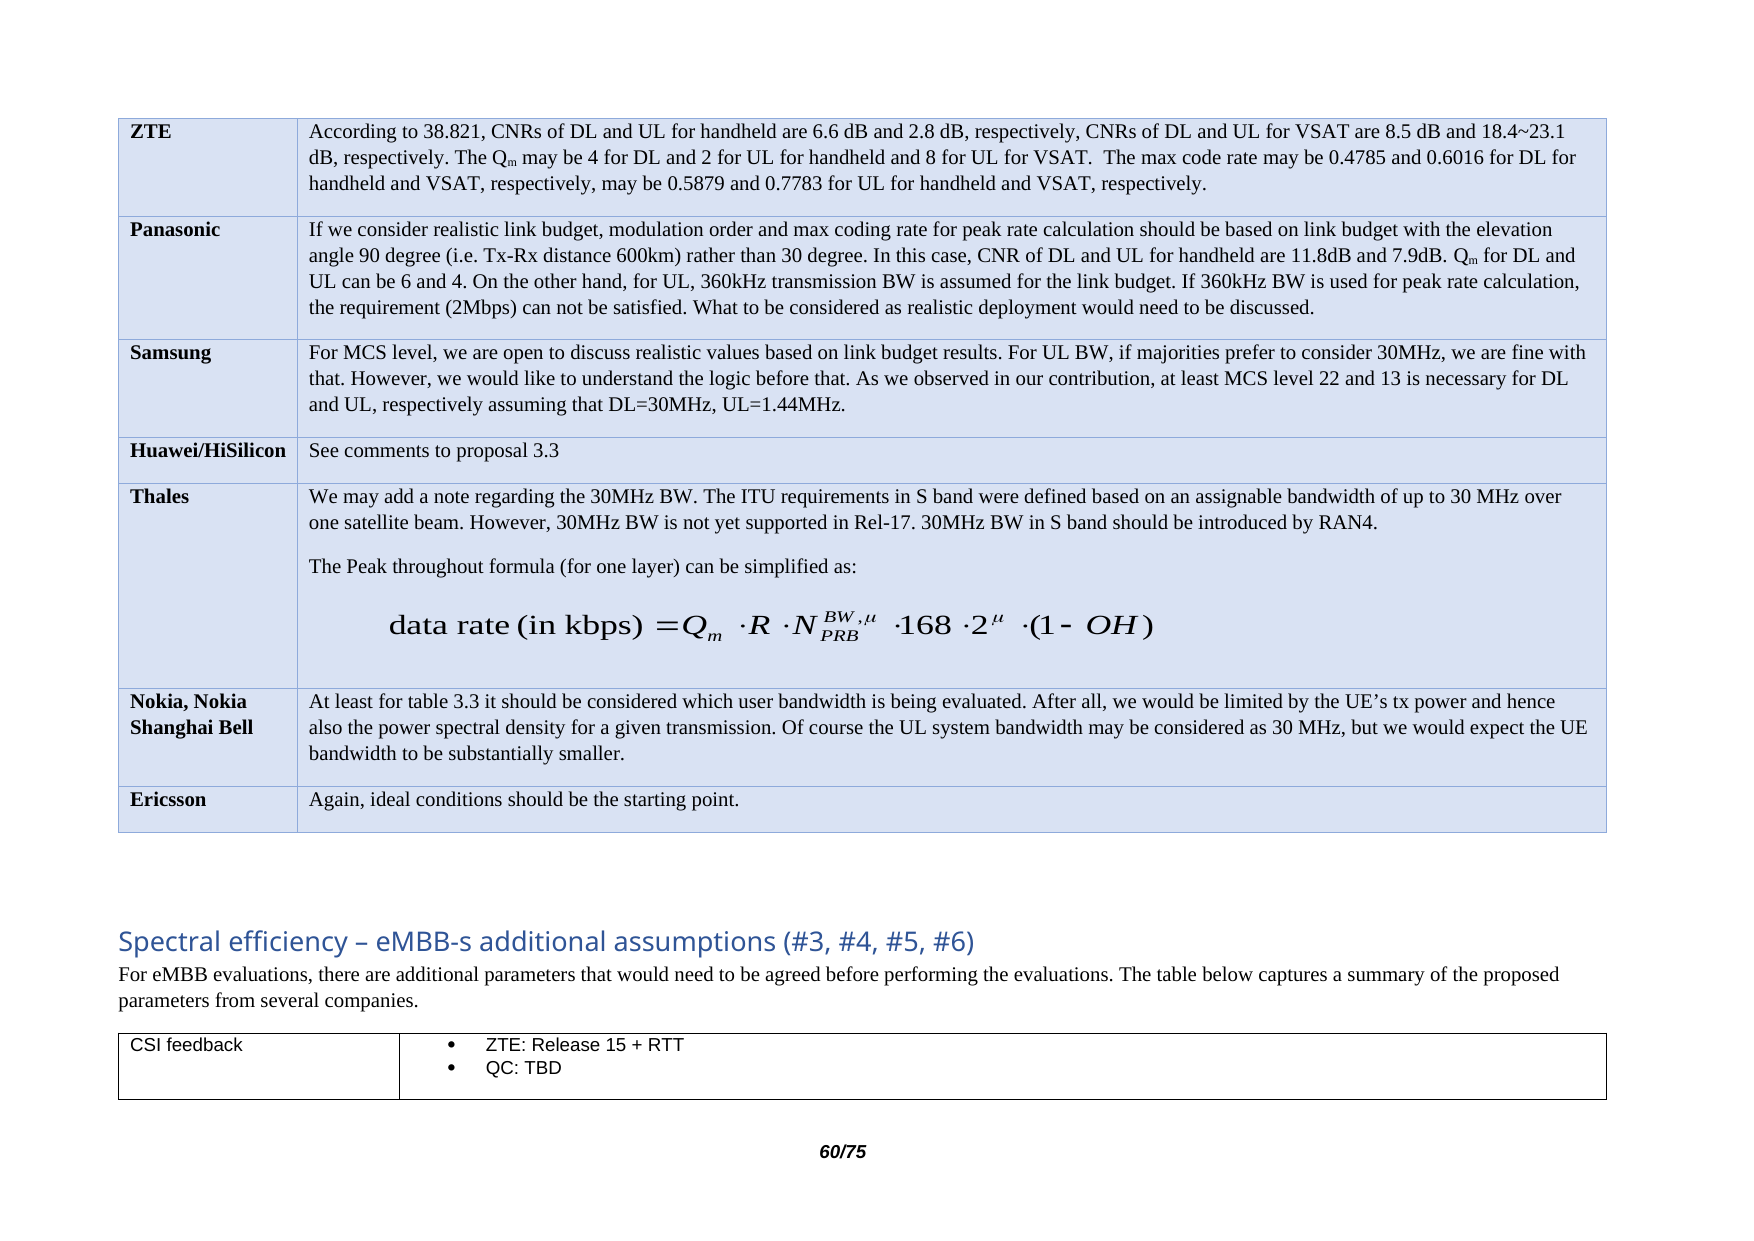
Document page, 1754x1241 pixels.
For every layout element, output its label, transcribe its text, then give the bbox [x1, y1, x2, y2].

table_cell Thales [119, 484, 297, 688]
table_cell ZTE [119, 119, 297, 216]
table_cell Again, ideal conditions should be the starting point. [298, 787, 1606, 832]
subtitle Spectral efficiency – eMBB-s additional assumptions (#3, #4, #5, #6) [118, 922, 1606, 959]
table_cell According to 38.821, CNRs of DL and UL for handheld are 6.6 dB and 2.8 dB, respectively, CNRs of DL and UL for VSAT are 8.5 dB and 18.4~23.1 dB, respectively. The Qm may be 4 for DL and 2 for UL for handheld and 8 for UL for VSAT. The max code rate may be 0.4785 and 0.6016 for DL for handheld and VSAT, respectively, may be 0.5879 and 0.7783 for UL for handheld and VSAT, respectively. [298, 119, 1606, 216]
table_cell Huawei/HiSilicon [119, 438, 297, 483]
table_cell Nokia, Nokia Shanghai Bell [119, 689, 297, 786]
table_cell If we consider realistic link budget, modulation order and max coding rate for peak rate calculation should be based on link budget with the elevation angle 90 degree (i.e. Tx-Rx distance 600km) rather than 30 degree. In this case, CNR of DL and UL for handheld are 11.8dB and 7.9dB. Qm for DL and UL can be 6 and 4. On the other hand, for UL, 360kHz transmission BW is assumed for the link budget. If 360kHz BW is used for peak rate calculation, the requirement (2Mbps) can not be satisfied. What to be considered as realistic deployment would need to be discussed. [298, 217, 1606, 339]
text For eMBB evaluations, there are additional parameters that would need to be agreed before performing the evaluations. The table below captures a summary of the proposed parameters from several companies. [118, 962, 1606, 1012]
table_cell We may add a note regarding the 30MHz BW. The ITU requirements in S band were defined based on an assignable bandwidth of up to 30 MHz over one satellite beam. However, 30MHz BW is not yet supported in Rel-17. 30MHz BW in S band should be introduced by RAN4. The Peak throughout formula (for one layer) can be simplified as: [298, 484, 1606, 688]
table_header ZTE: Release 15 + RTT QC: TBD [400, 1034, 1606, 1099]
table_header CSI feedback [119, 1034, 399, 1099]
table_cell Ericsson [119, 787, 297, 832]
table_cell For MCS level, we are open to discuss realistic values based on link budget results. For UL BW, if majorities prefer to consider 30MHz, we are fine with that. However, we would like to understand the logic before that. As we observed in our contribution, at least MCS level 22 and 13 is necessary for DL and UL, respectively assuming that DL=30MHz, UL=1.44MHz. [298, 340, 1606, 437]
table_cell At least for table 3.3 it should be considered which user bandwidth is being evaluated. After all, we would be limited by the UE’s tx power and hence also the power spectral density for a given transmission. Of course the UL system bandwidth may be considered as 30 MHz, but we would expect the UE bandwidth to be substantially smaller. [298, 689, 1606, 786]
table_cell Panasonic [119, 217, 297, 339]
table_cell See comments to proposal 3.3 [298, 438, 1606, 483]
table_cell Samsung [119, 340, 297, 437]
